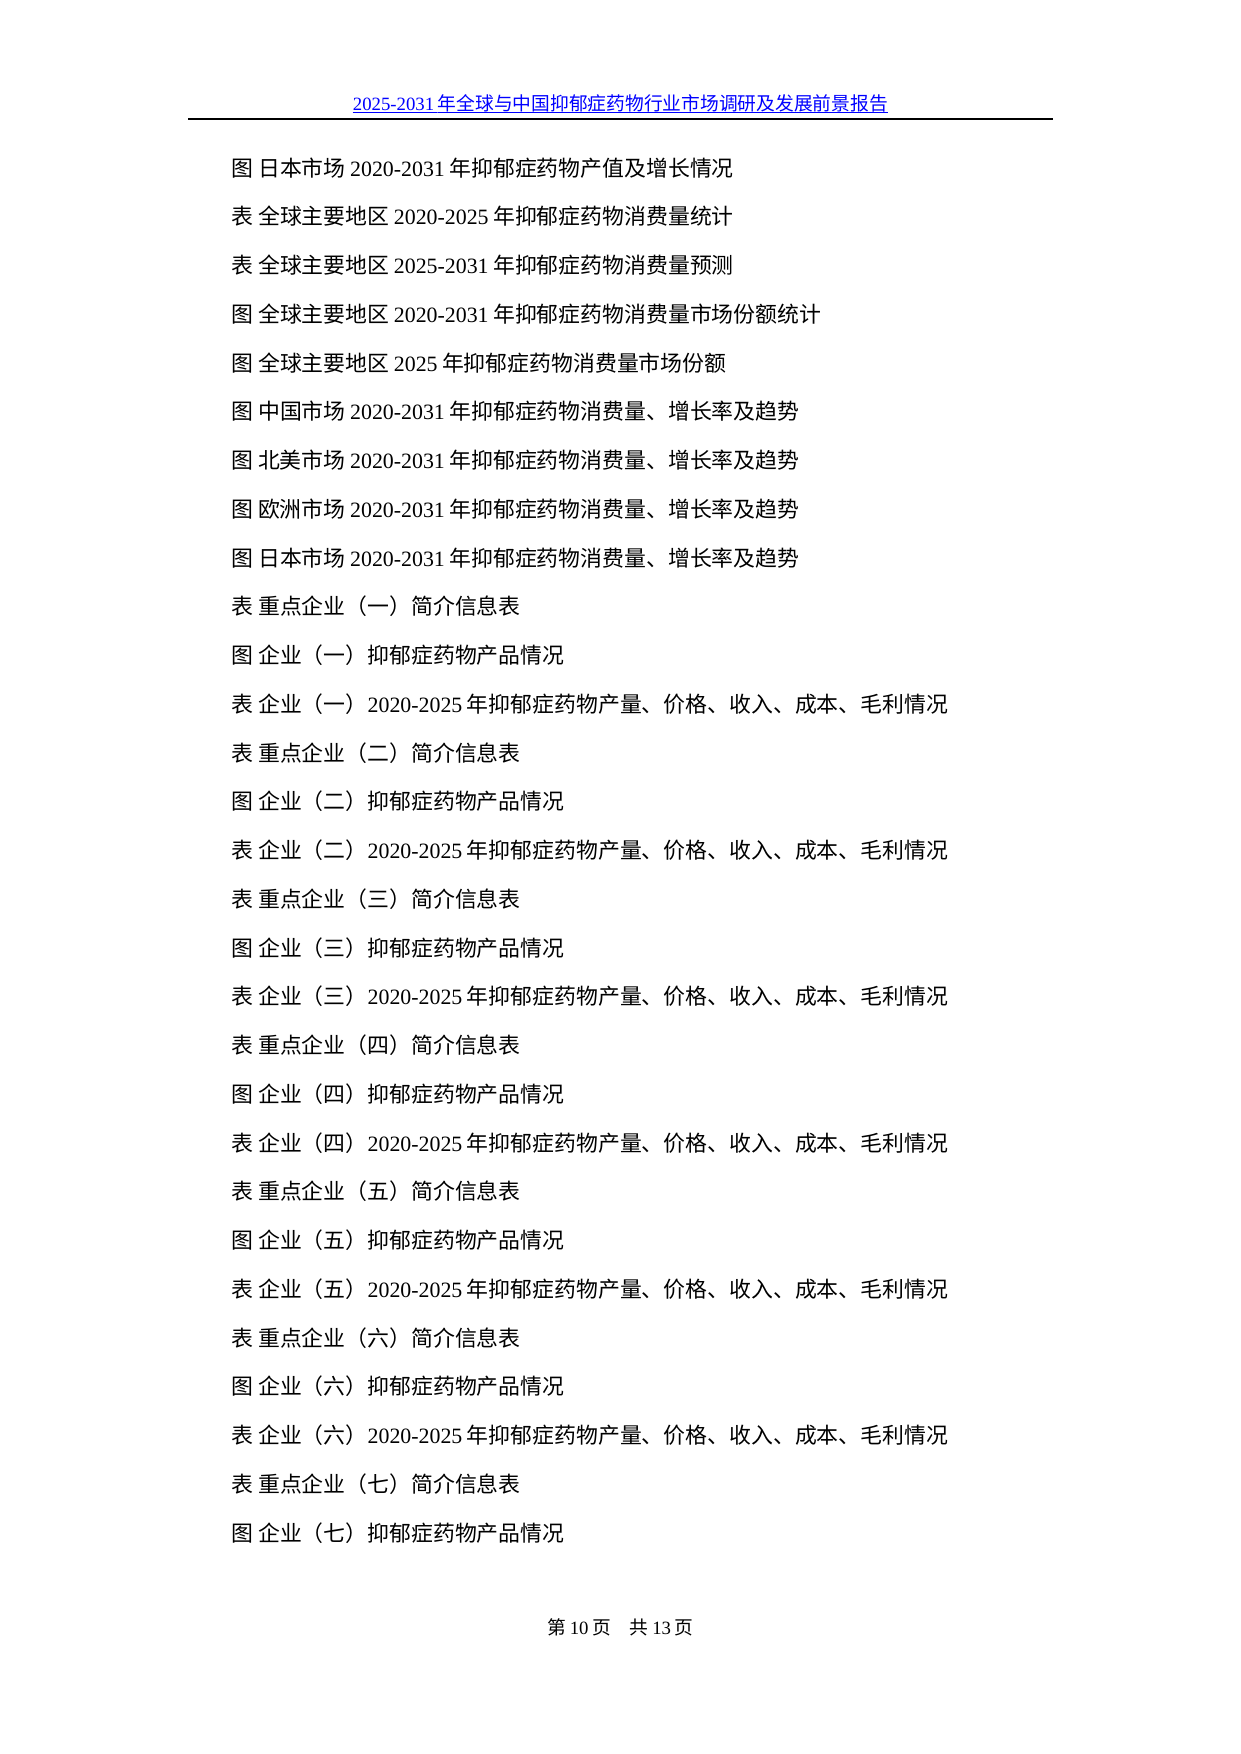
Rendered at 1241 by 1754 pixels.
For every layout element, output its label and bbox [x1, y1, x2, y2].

text [187, 150, 1053, 1548]
